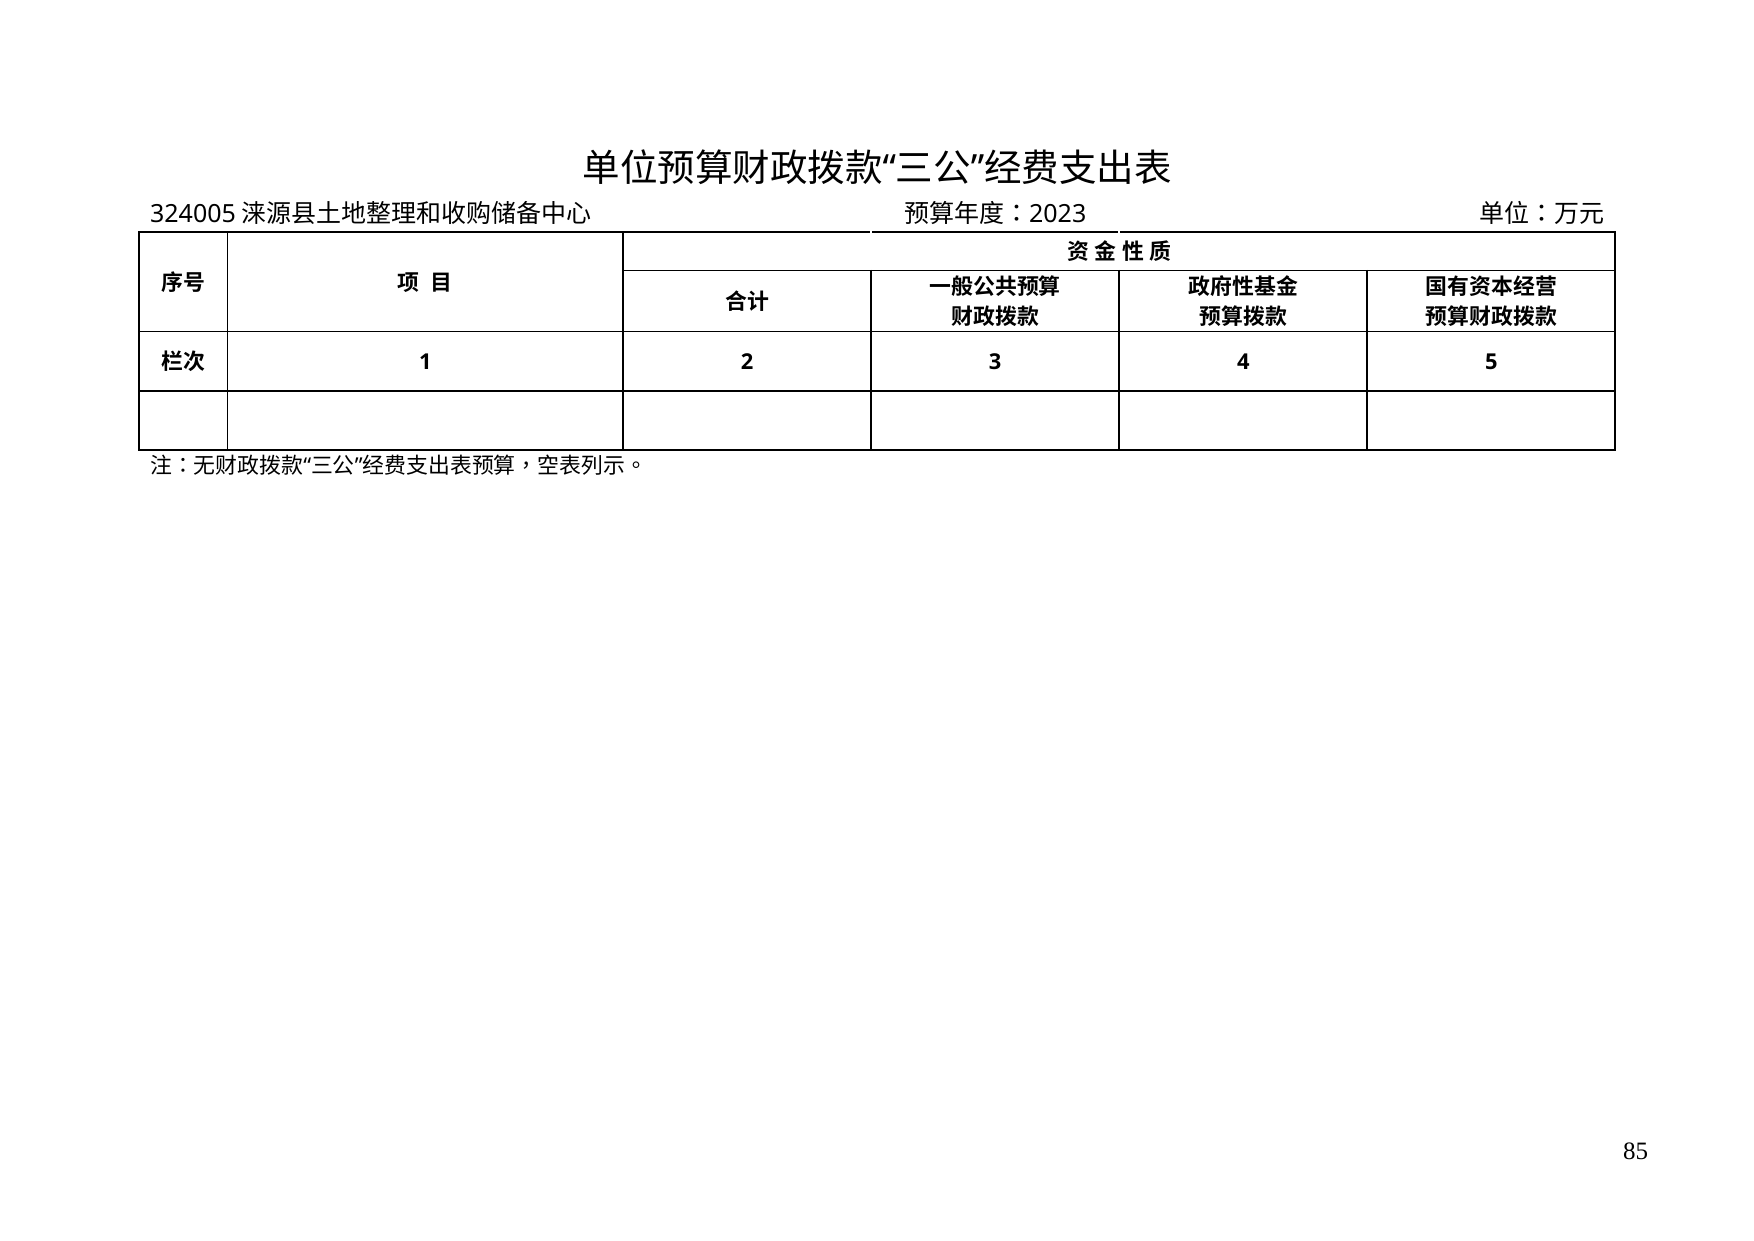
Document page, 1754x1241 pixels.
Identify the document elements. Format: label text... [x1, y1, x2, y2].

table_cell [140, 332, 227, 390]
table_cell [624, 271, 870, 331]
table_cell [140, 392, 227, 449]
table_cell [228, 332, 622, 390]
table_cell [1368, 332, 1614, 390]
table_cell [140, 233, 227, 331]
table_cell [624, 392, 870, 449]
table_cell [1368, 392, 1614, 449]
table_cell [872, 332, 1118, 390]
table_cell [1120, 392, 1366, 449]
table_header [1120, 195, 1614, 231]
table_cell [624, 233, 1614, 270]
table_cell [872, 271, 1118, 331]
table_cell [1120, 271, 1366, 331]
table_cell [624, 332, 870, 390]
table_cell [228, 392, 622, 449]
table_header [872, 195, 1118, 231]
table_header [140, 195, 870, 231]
text 单位预算财政拨款“三公”经费支出表 [106, 142, 1648, 193]
text 注：无财政拨款“三公”经费支出表预算，空表列示。 [106, 451, 1648, 480]
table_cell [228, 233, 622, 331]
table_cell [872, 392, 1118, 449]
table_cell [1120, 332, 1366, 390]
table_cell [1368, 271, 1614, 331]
